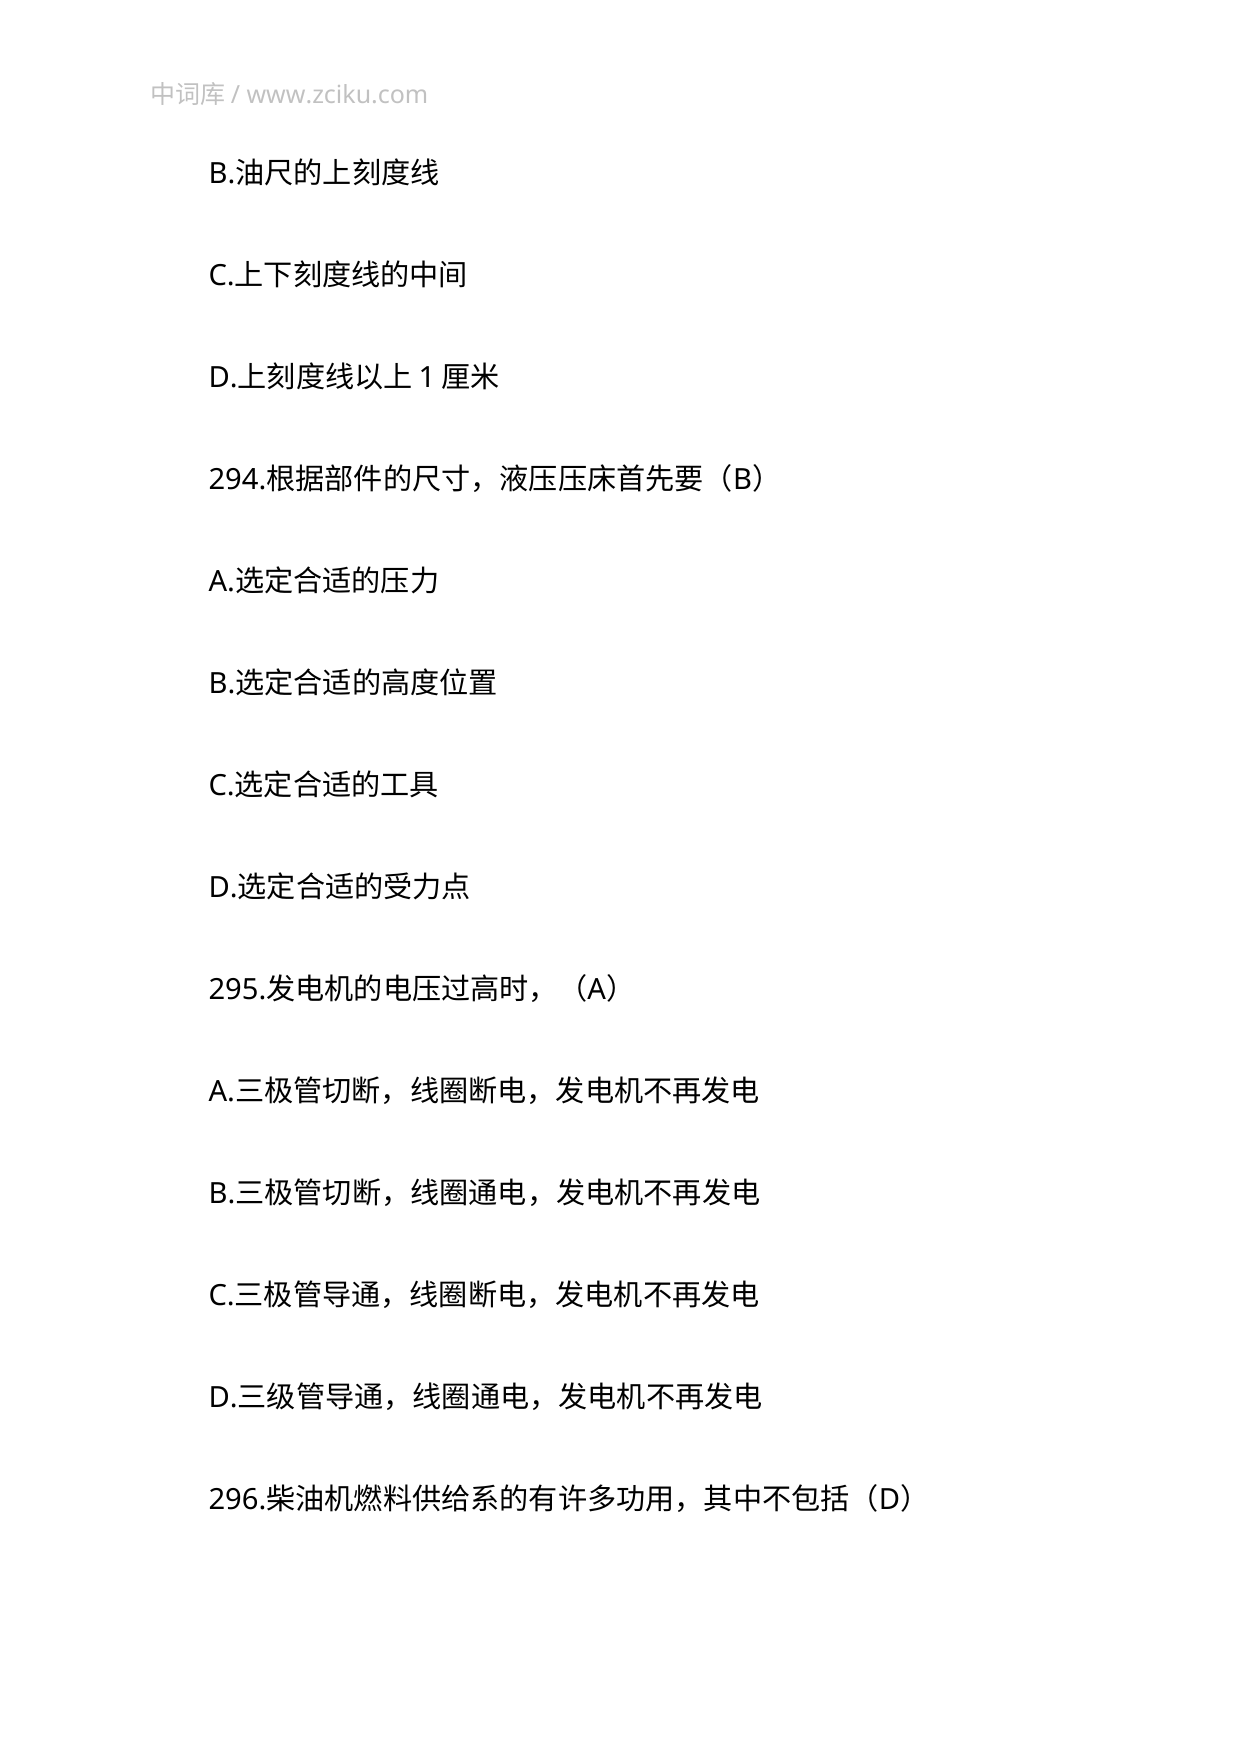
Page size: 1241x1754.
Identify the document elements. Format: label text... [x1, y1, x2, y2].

text B.油尺的上刻度线 [150, 150, 1090, 192]
text D.选定合适的受力点 [150, 864, 1090, 906]
text A.三极管切断，线圈断电，发电机不再发电 [150, 1068, 1090, 1110]
text C.选定合适的工具 [150, 762, 1090, 804]
text B.选定合适的高度位置 [150, 660, 1090, 702]
text D.上刻度线以上1厘米 [150, 354, 1090, 396]
text 296.柴油机燃料供给系的有许多功用，其中不包括（D） [150, 1476, 1090, 1518]
text C.上下刻度线的中间 [150, 252, 1090, 294]
text 294.根据部件的尺寸，液压压床首先要（B） [150, 456, 1090, 498]
text B.三极管切断，线圈通电，发电机不再发电 [150, 1170, 1090, 1212]
text 295.发电机的电压过高时，（A） [150, 966, 1090, 1008]
text D.三级管导通，线圈通电，发电机不再发电 [150, 1374, 1090, 1416]
text A.选定合适的压力 [150, 558, 1090, 600]
text C.三极管导通，线圈断电，发电机不再发电 [150, 1272, 1090, 1314]
